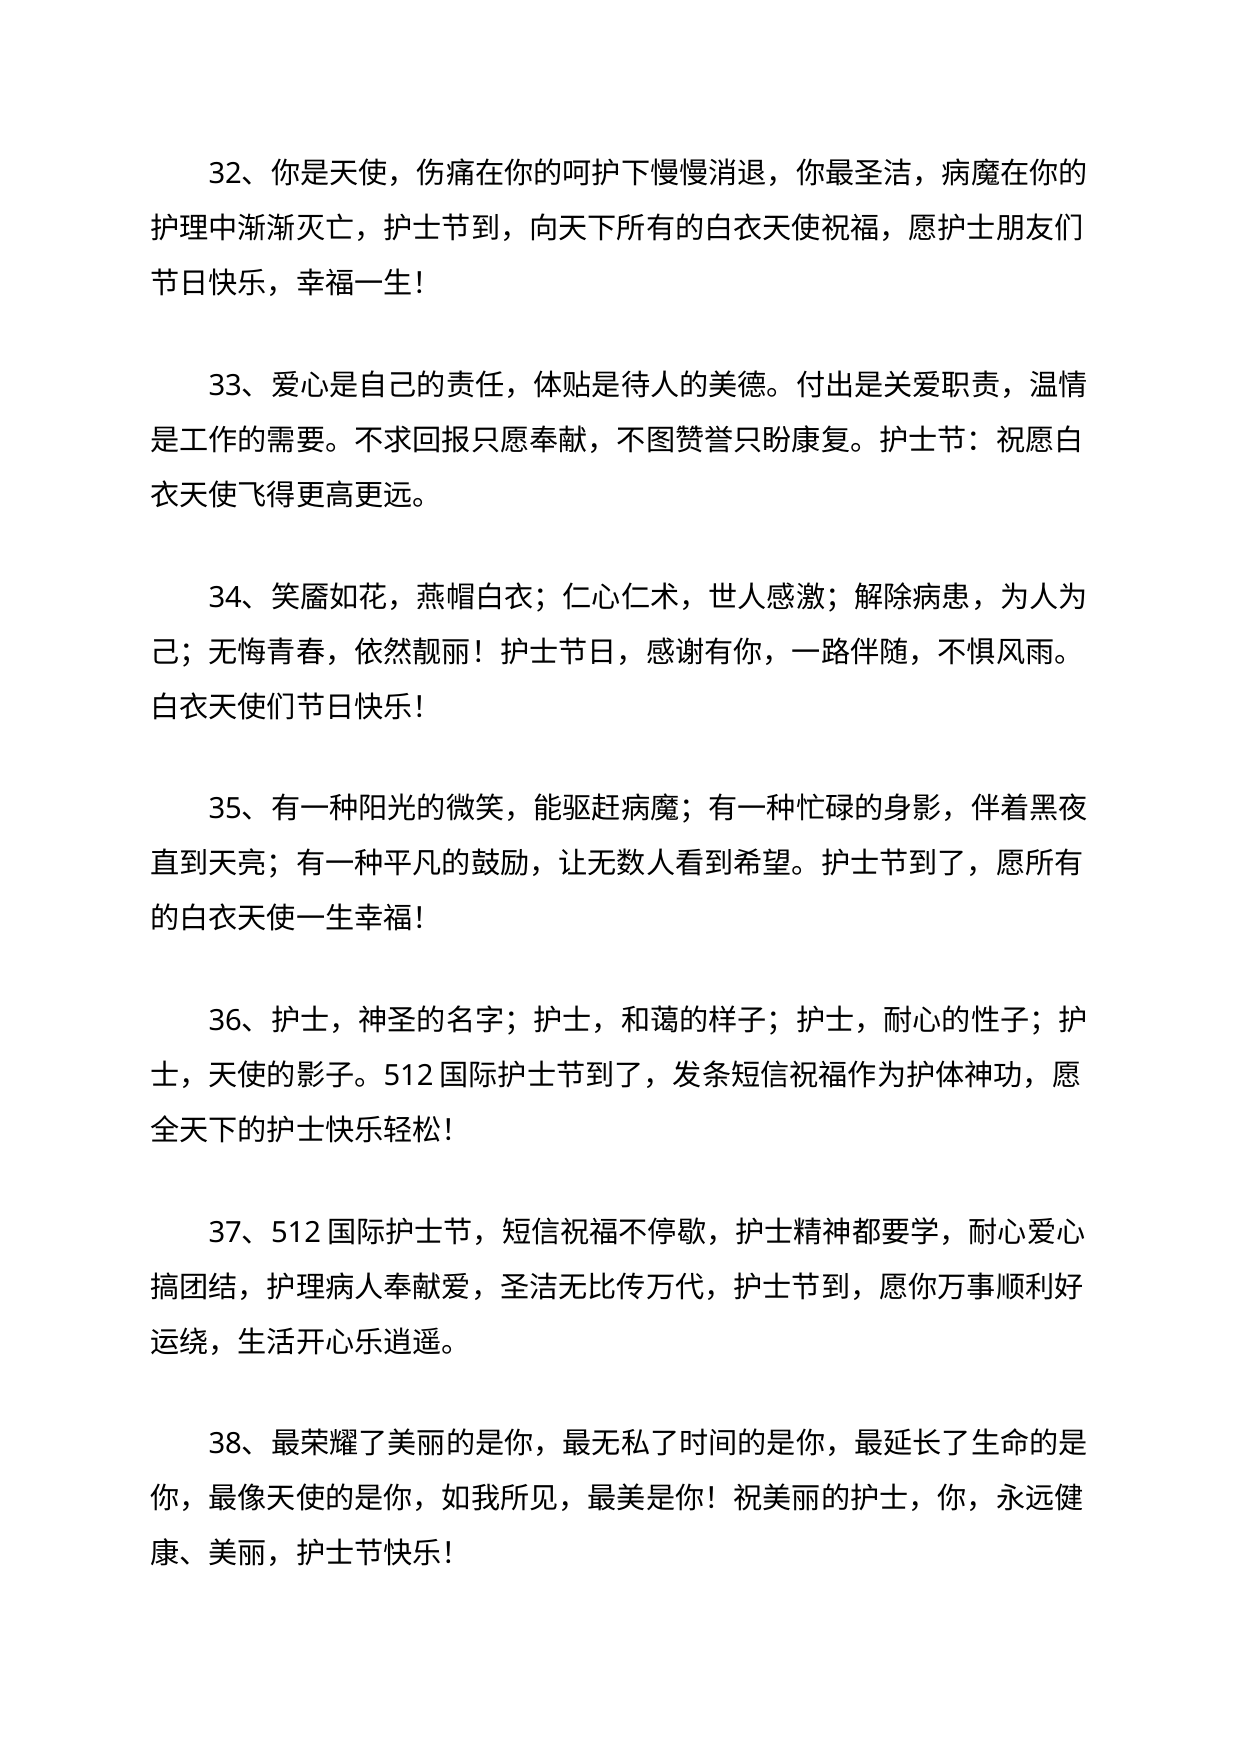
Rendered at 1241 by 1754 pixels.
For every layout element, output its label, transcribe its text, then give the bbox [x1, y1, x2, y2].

text 32、你是天使，伤痛在你的呵护下慢慢消退，你最圣洁，病魔在你的护理中渐渐灭亡，护士节到，向天下所有的白衣天使祝福，愿护士朋友们节日快乐，幸福一生！ [150, 150, 1090, 302]
text 33、爱心是自己的责任，体贴是待人的美德。付出是关爱职责，温情是工作的需要。不求回报只愿奉献，不图赞誉只盼康复。护士节：祝愿白衣天使飞得更高更远。 [150, 362, 1090, 514]
text 37、512国际护士节，短信祝福不停歇，护士精神都要学，耐心爱心搞团结，护理病人奉献爱，圣洁无比传万代，护士节到，愿你万事顺利好运绕，生活开心乐逍遥。 [150, 1208, 1090, 1361]
text 38、最荣耀了美丽的是你，最无私了时间的是你，最延长了生命的是你，最像天使的是你，如我所见，最美是你！祝美丽的护士，你，永远健康、美丽，护士节快乐！ [150, 1420, 1090, 1572]
text 36、护士，神圣的名字；护士，和蔼的样子；护士，耐心的性子；护士，天使的影子。512国际护士节到了，发条短信祝福作为护体神功，愿全天下的护士快乐轻松！ [150, 997, 1090, 1149]
text 35、有一种阳光的微笑，能驱赶病魔；有一种忙碌的身影，伴着黑夜直到天亮；有一种平凡的鼓励，让无数人看到希望。护士节到了，愿所有的白衣天使一生幸福！ [150, 785, 1090, 937]
text 34、笑靥如花，燕帽白衣；仁心仁术，世人感激；解除病患，为人为己；无悔青春，依然靓丽！护士节日，感谢有你，一路伴随，不惧风雨。白衣天使们节日快乐！ [150, 573, 1090, 726]
